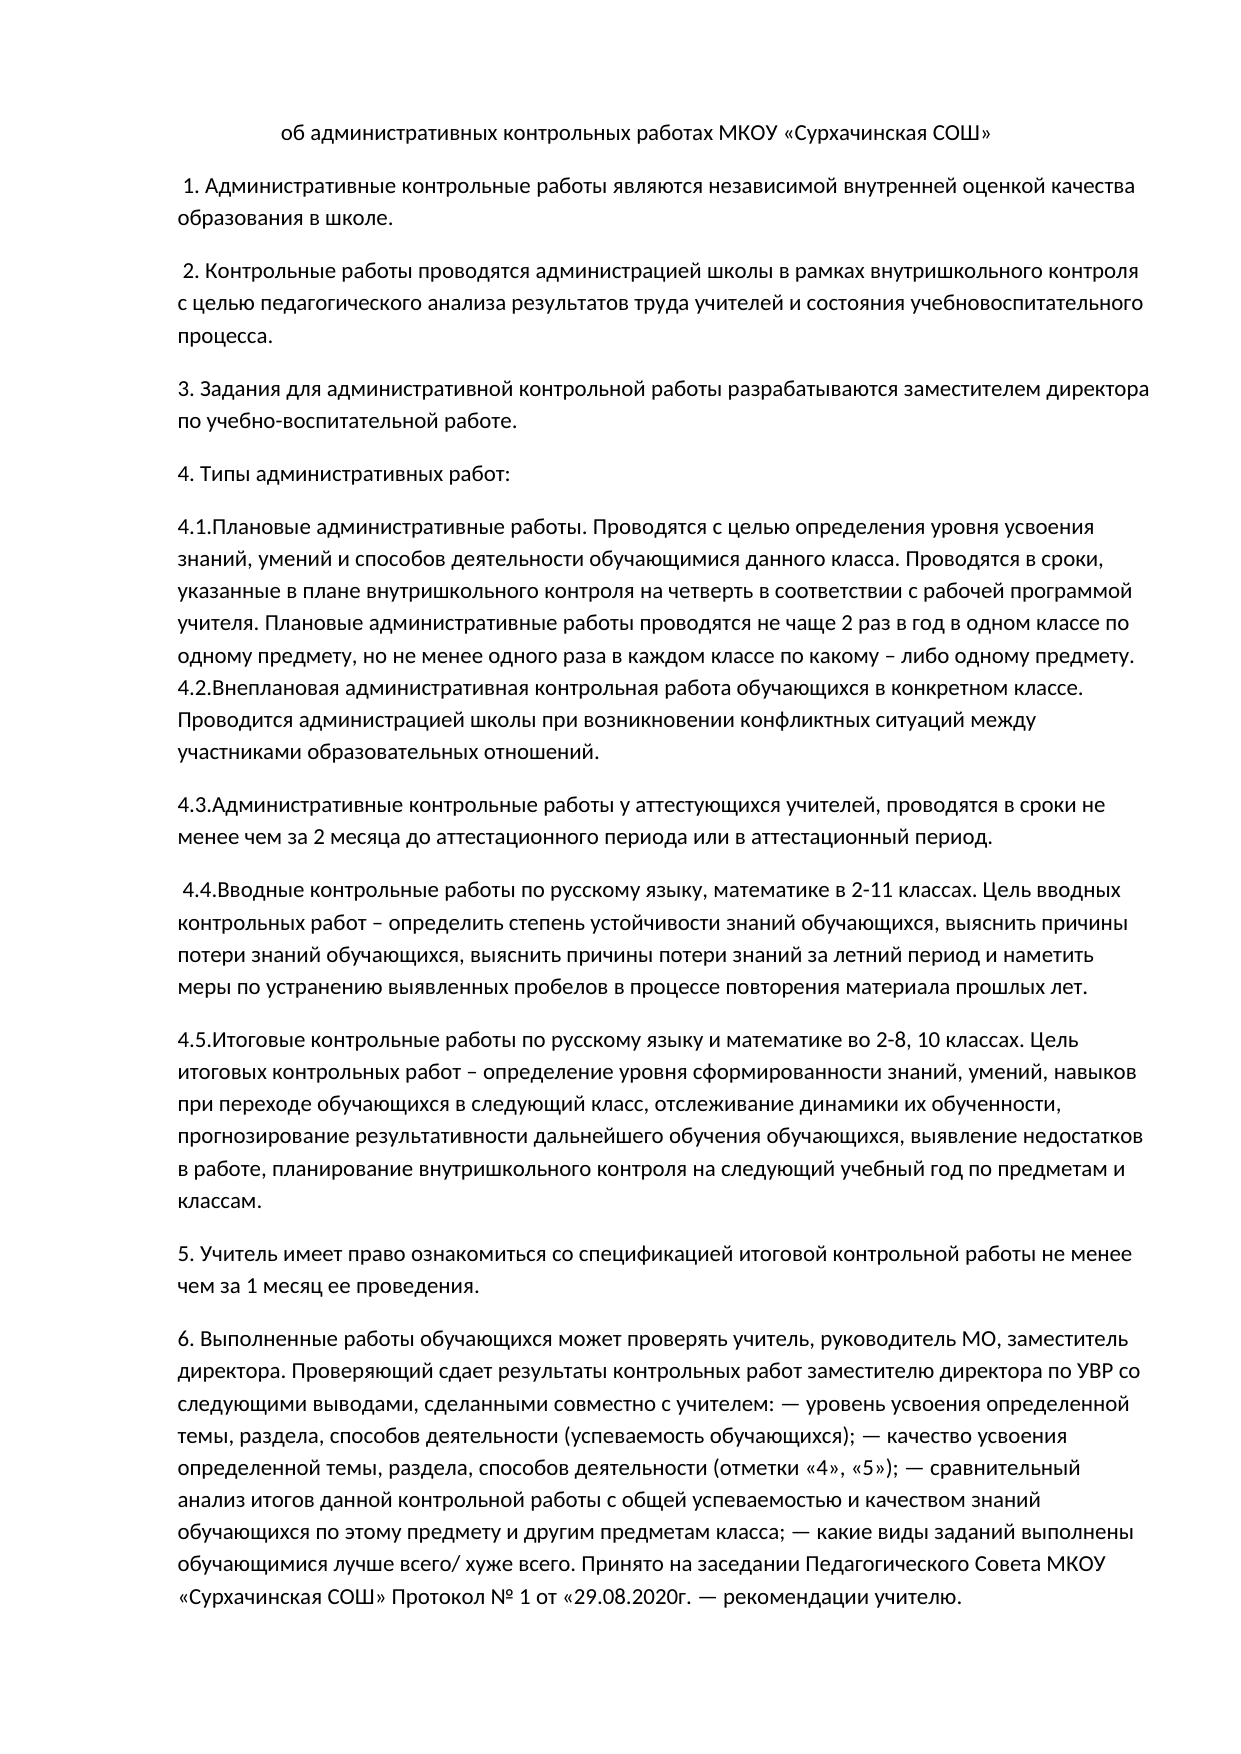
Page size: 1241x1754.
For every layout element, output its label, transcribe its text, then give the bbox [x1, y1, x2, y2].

text 6. Выполненные работы обучающихся может проверять учитель, руководитель МО, заместитель директора. Проверяющий сдает результаты контрольных работ заместителю директора по УВР со следующими выводами, сделанными совместно с учителем: — уровень усвоения определенной темы, раздела, способов деятельности (успеваемость обучающихся); — качество усвоения определенной темы, раздела, способов деятельности (отметки «4», «5»); — сравнительный анализ итогов данной контрольной работы с общей успеваемостью и качеством знаний обучающихся по этому предмету и другим предметам класса; — какие виды заданий выполнены обучающимися лучше всего/ хуже всего. Принято на заседании Педагогического Совета МКОУ «Сурхачинская СОШ» Протокол № 1 от «29.08.2020г. — рекомендации учителю. [177, 1324, 1152, 1610]
text 4. Типы административных работ: [177, 459, 1152, 487]
text 4.1.Плановые административные работы. Проводятся с целью определения уровня усвоения знаний, умений и способов деятельности обучающимися данного класса. Проводятся в сроки, указанные в плане внутришкольного контроля на четверть в соответствии с рабочей программой учителя. Плановые административные работы проводятся не чаще 2 раз в год в одном классе по одному предмету, но не менее одного раза в каждом классе по какому – либо одному предмету. 4.2.Внеплановая административная контрольная работа обучающихся в конкретном классе. Проводится администрацией школы при возникновении конфликтных ситуаций между участниками образовательных отношений. [177, 512, 1152, 765]
text 5. Учитель имеет право ознакомиться со спецификацией итоговой контрольной работы не менее чем за 1 месяц ее проведения. [177, 1239, 1152, 1299]
text 4.4.Вводные контрольные работы по русскому языку, математике в 2-11 классах. Цель вводных контрольных работ – определить степень устойчивости знаний обучающихся, выяснить причины потери знаний обучающихся, выяснить причины потери знаний за летний период и наметить меры по устранению выявленных пробелов в процессе повторения материала прошлых лет. [177, 876, 1152, 1000]
text 1. Административные контрольные работы являются независимой внутренней оценкой качества образования в школе. [177, 171, 1152, 231]
text 4.3.Административные контрольные работы у аттестующихся учителей, проводятся в сроки не менее чем за 2 месяца до аттестационного периода или в аттестационный период. [177, 790, 1152, 851]
text об административных контрольных работах МКОУ «Сурхачинская СОШ» [177, 118, 1152, 146]
text 2. Контрольные работы проводятся администрацией школы в рамках внутришкольного контроля с целью педагогического анализа результатов труда учителей и состояния учебновоспитательного процесса. [177, 256, 1152, 349]
text 3. Задания для административной контрольной работы разрабатываются заместителем директора по учебно-воспитательной работе. [177, 374, 1152, 434]
text 4.5.Итоговые контрольные работы по русскому языку и математике во 2-8, 10 классах. Цель итоговых контрольных работ – определение уровня сформированности знаний, умений, навыков при переходе обучающихся в следующий класс, отслеживание динамики их обученности, прогнозирование результативности дальнейшего обучения обучающихся, выявление недостатков в работе, планирование внутришкольного контроля на следующий учебный год по предметам и классам. [177, 1025, 1152, 1214]
